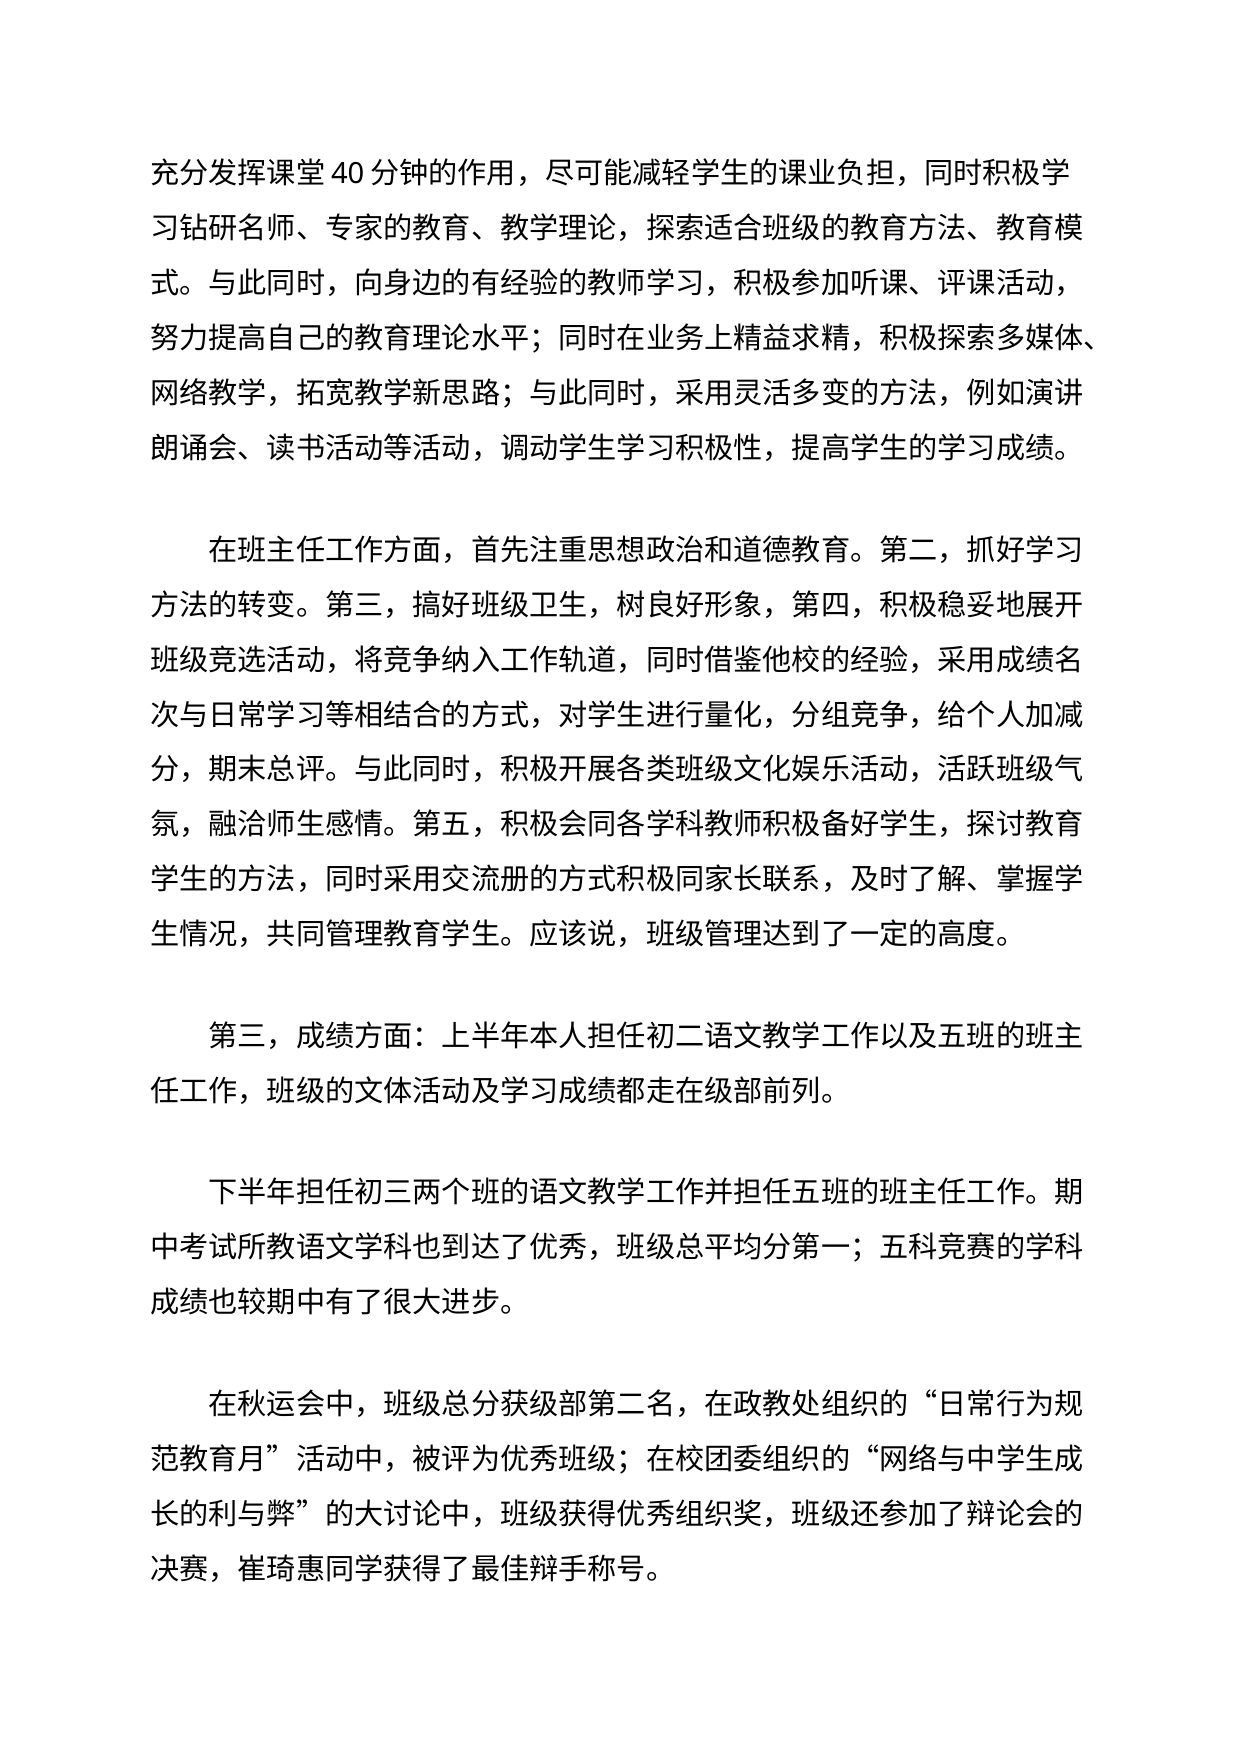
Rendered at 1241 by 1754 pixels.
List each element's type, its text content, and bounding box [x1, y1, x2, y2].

text 第三，成绩方面：上半年本人担任初二语文教学工作以及五班的班主任工作，班级的文体活动及学习成绩都走在级部前列。 [150, 1012, 1090, 1109]
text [150, 150, 1090, 467]
text 在班主任工作方面，首先注重思想政治和道德教育。第二，抓好学习方法的转变。第三，搞好班级卫生，树良好形象，第四，积极稳妥地展开班级竞选活动，将竞争纳入工作轨道，同时借鉴他校的经验，采用成绩名次与日常学习等相结合的方式，对学生进行量化，分组竞争，给个人加减分，期末总评。与此同时，积极开展各类班级文化娱乐活动，活跃班级气氛，融洽师生感情。第五，积极会同各学科教师积极备好学生，探讨教育学生的方法，同时采用交流册的方式积极同家长联系，及时了解、掌握学生情况，共同管理教育学生。应该说，班级管理达到了一定的高度。 [150, 526, 1090, 953]
text 在秋运会中，班级总分获级部第二名，在政教处组织的“日常行为规范教育月”活动中，被评为优秀班级；在校团委组织的“网络与中学生成长的利与弊”的大讨论中，班级获得优秀组织奖，班级还参加了辩论会的决赛，崔琦惠同学获得了最佳辩手称号。 [150, 1381, 1090, 1588]
text 下半年担任初三两个班的语文教学工作并担任五班的班主任工作。期中考试所教语文学科也到达了优秀，班级总平均分第一；五科竞赛的学科成绩也较期中有了很大进步。 [150, 1169, 1090, 1321]
